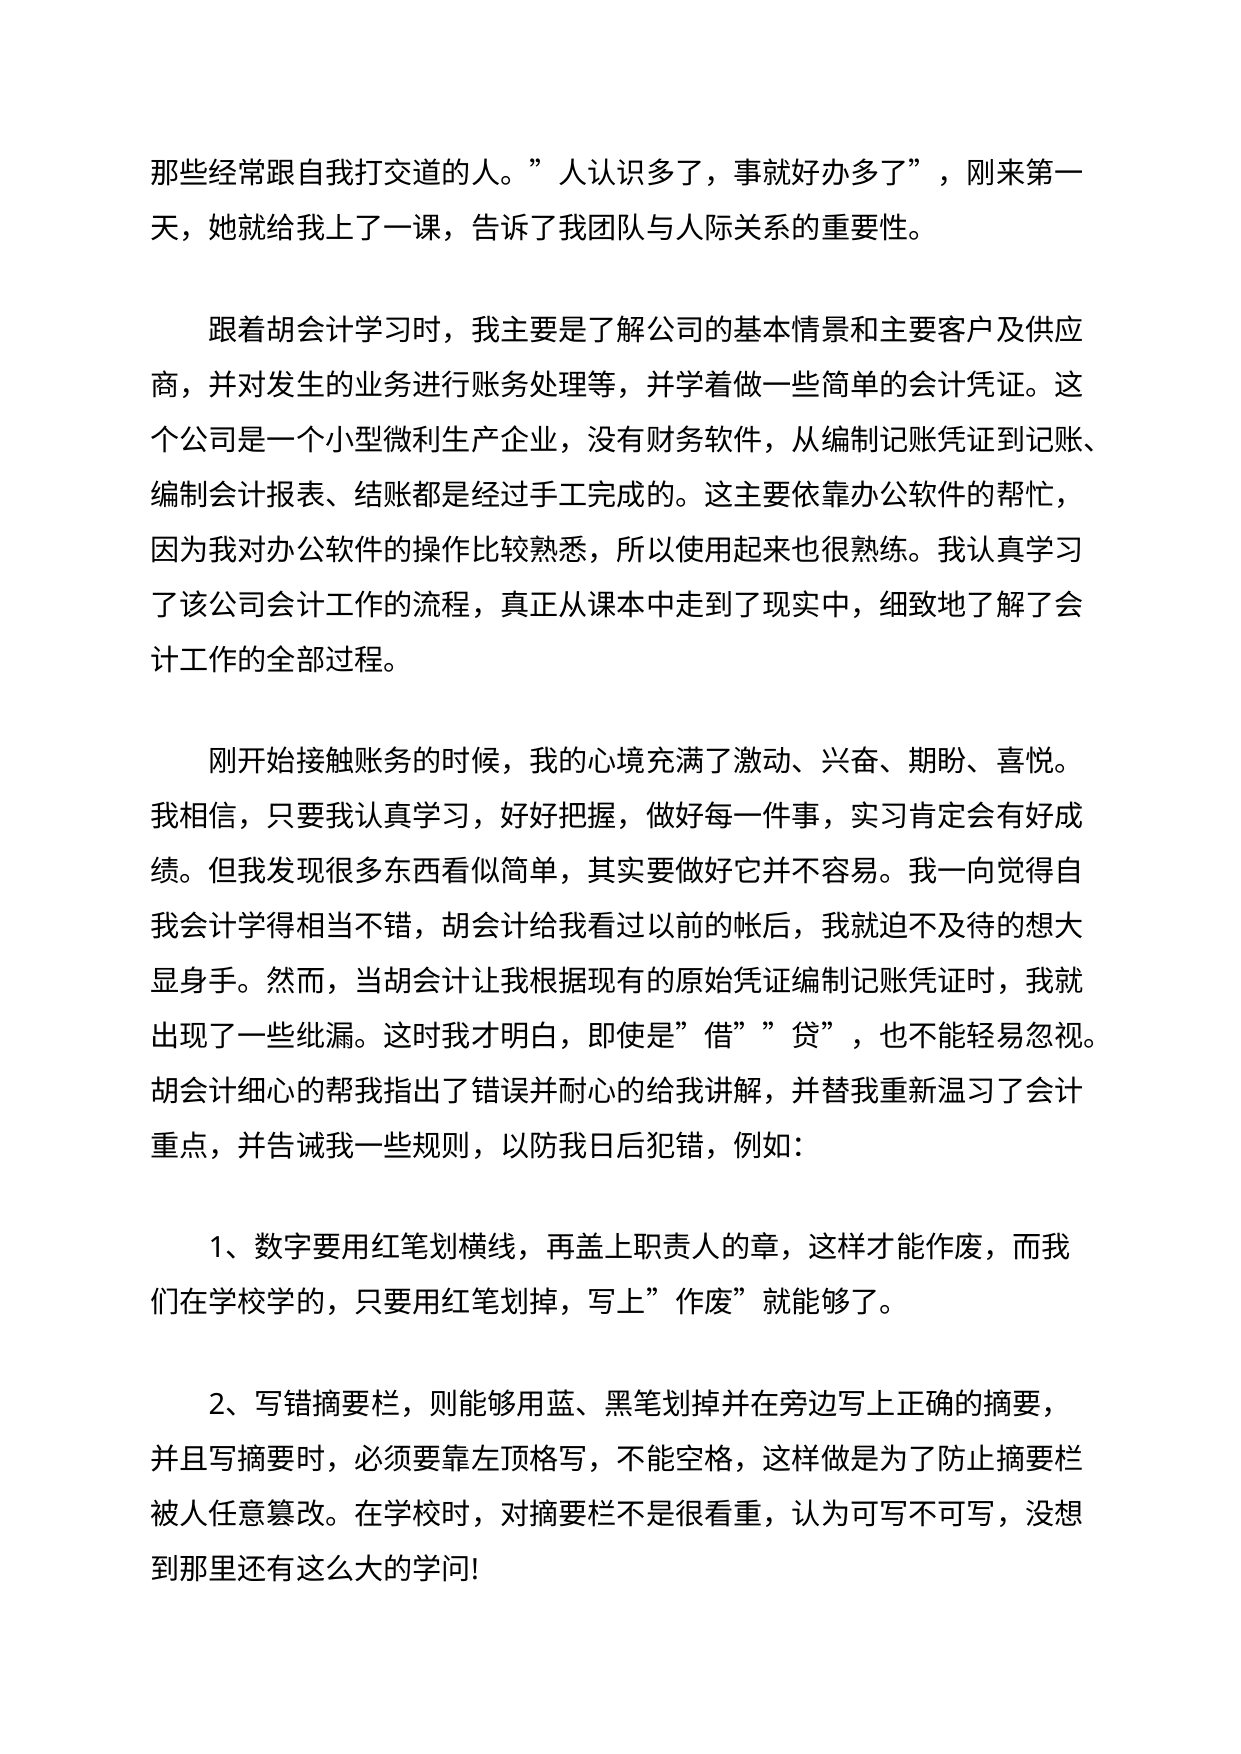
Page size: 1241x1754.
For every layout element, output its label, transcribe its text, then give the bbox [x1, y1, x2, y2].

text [150, 150, 1090, 247]
text 跟着胡会计学习时，我主要是了解公司的基本情景和主要客户及供应商，并对发生的业务进行账务处理等，并学着做一些简单的会计凭证。这个公司是一个小型微利生产企业，没有财务软件，从编制记账凭证到记账、编制会计报表、结账都是经过手工完成的。这主要依靠办公软件的帮忙，因为我对办公软件的操作比较熟悉，所以使用起来也很熟练。我认真学习了该公司会计工作的流程，真正从课本中走到了现实中，细致地了解了会计工作的全部过程。 [150, 307, 1090, 678]
text 1、数字要用红笔划横线，再盖上职责人的章，这样才能作废，而我们在学校学的，只要用红笔划掉，写上”作废”就能够了。 [150, 1224, 1090, 1321]
text 刚开始接触账务的时候，我的心境充满了激动、兴奋、期盼、喜悦。我相信，只要我认真学习，好好把握，做好每一件事，实习肯定会有好成绩。但我发现很多东西看似简单，其实要做好它并不容易。我一向觉得自我会计学得相当不错，胡会计给我看过以前的帐后，我就迫不及待的想大显身手。然而，当胡会计让我根据现有的原始凭证编制记账凭证时，我就出现了一些纰漏。这时我才明白，即使是”借””贷”，也不能轻易忽视。胡会计细心的帮我指出了错误并耐心的给我讲解，并替我重新温习了会计重点，并告诫我一些规则，以防我日后犯错，例如： [150, 738, 1090, 1164]
text 2、写错摘要栏，则能够用蓝、黑笔划掉并在旁边写上正确的摘要，并且写摘要时，必须要靠左顶格写，不能空格，这样做是为了防止摘要栏被人任意篡改。在学校时，对摘要栏不是很看重，认为可写不可写，没想到那里还有这么大的学问! [150, 1381, 1090, 1588]
